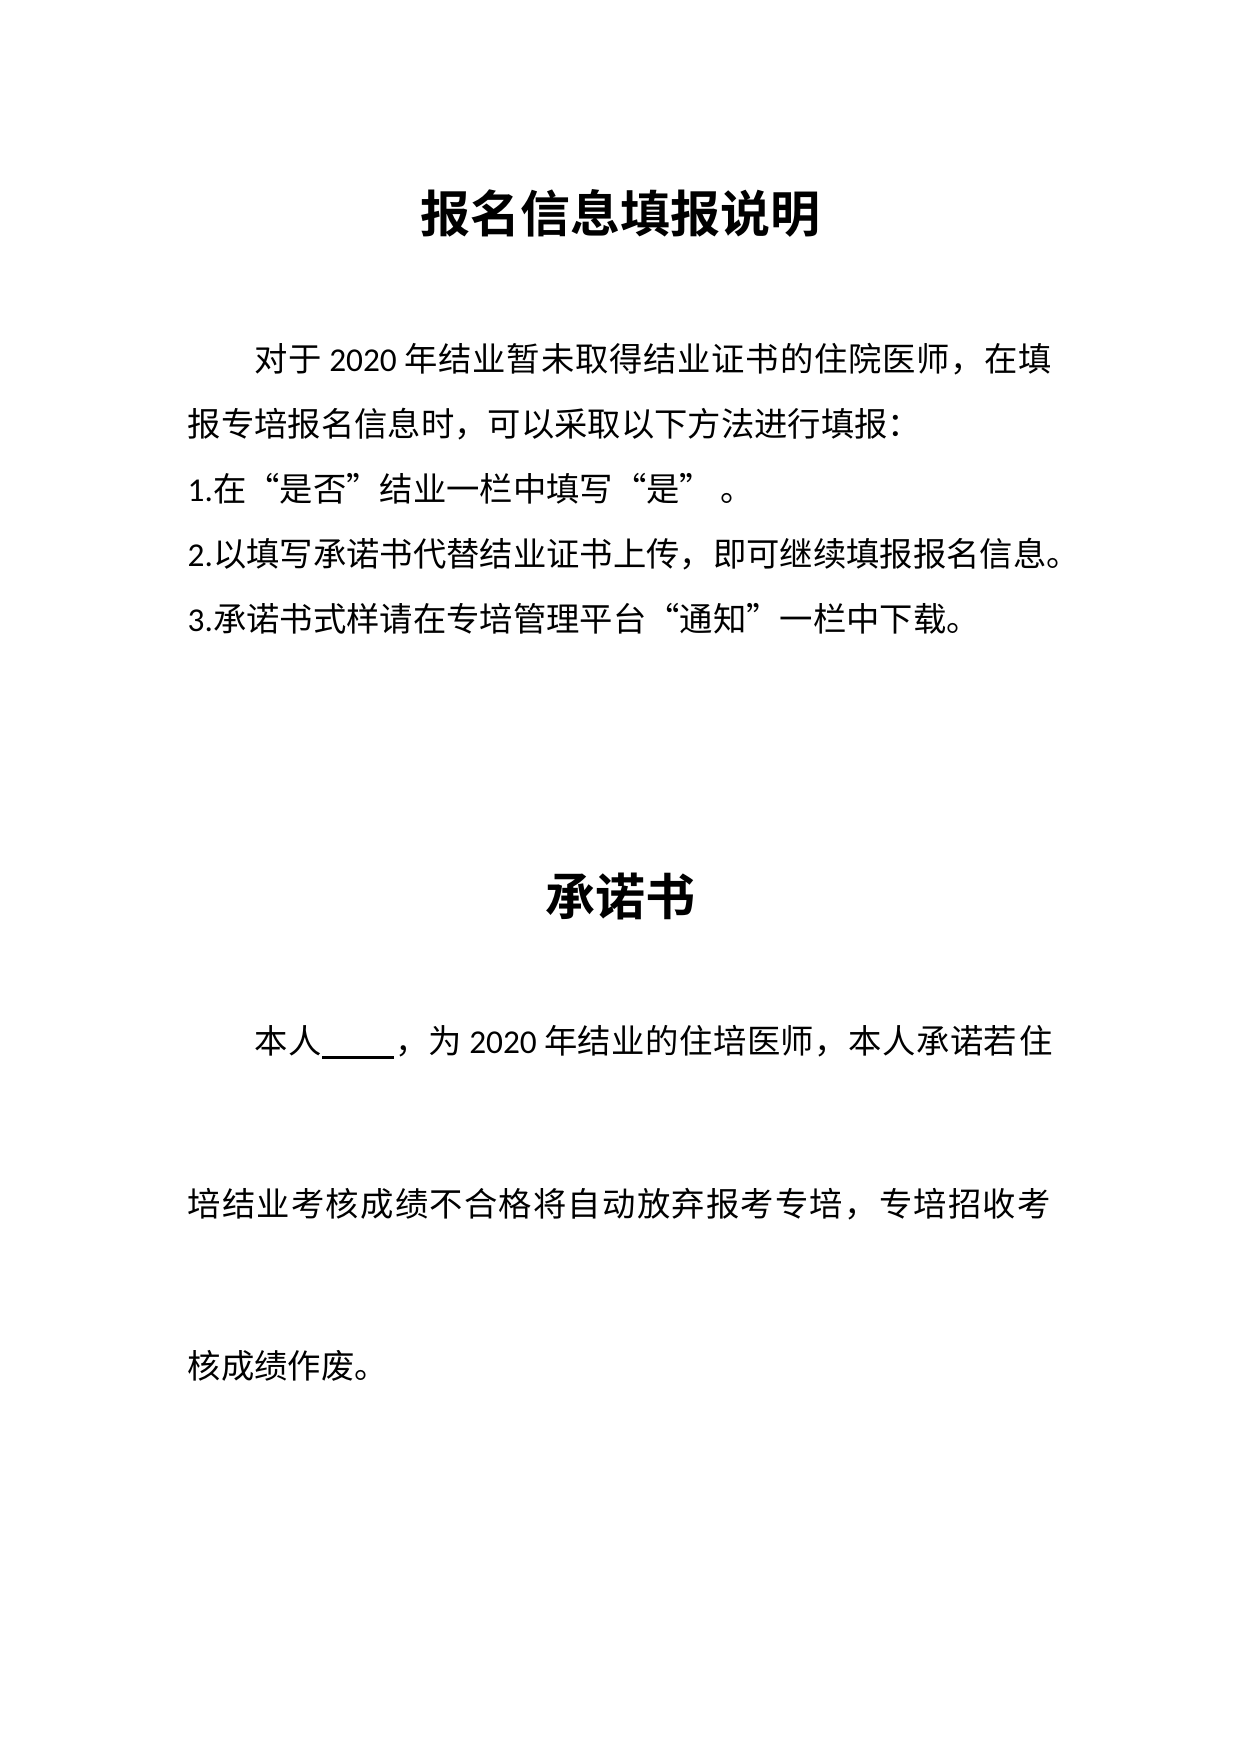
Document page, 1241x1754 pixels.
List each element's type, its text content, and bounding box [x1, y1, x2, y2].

text 承诺书 [187, 844, 1053, 942]
text 对于2020年结业暂未取得结业证书的住院医师，在填报专培报名信息时，可以采取以下方法进行填报： [187, 324, 1053, 454]
text 2.以填写承诺书代替结业证书上传，即可继续填报报名信息。 [187, 519, 1053, 584]
text 本人 ，为2020年结业的住培医师，本人承诺若住培结业考核成绩不合格将自动放弃报考专培，专培招收考核成绩作废。 [187, 1007, 1053, 1397]
text 报名信息填报说明 [187, 162, 1053, 259]
text 3.承诺书式样请在专培管理平台“通知”一栏中下载。 [187, 584, 1053, 649]
text 1.在“是否”结业一栏中填写“是” 。 [187, 454, 1053, 519]
